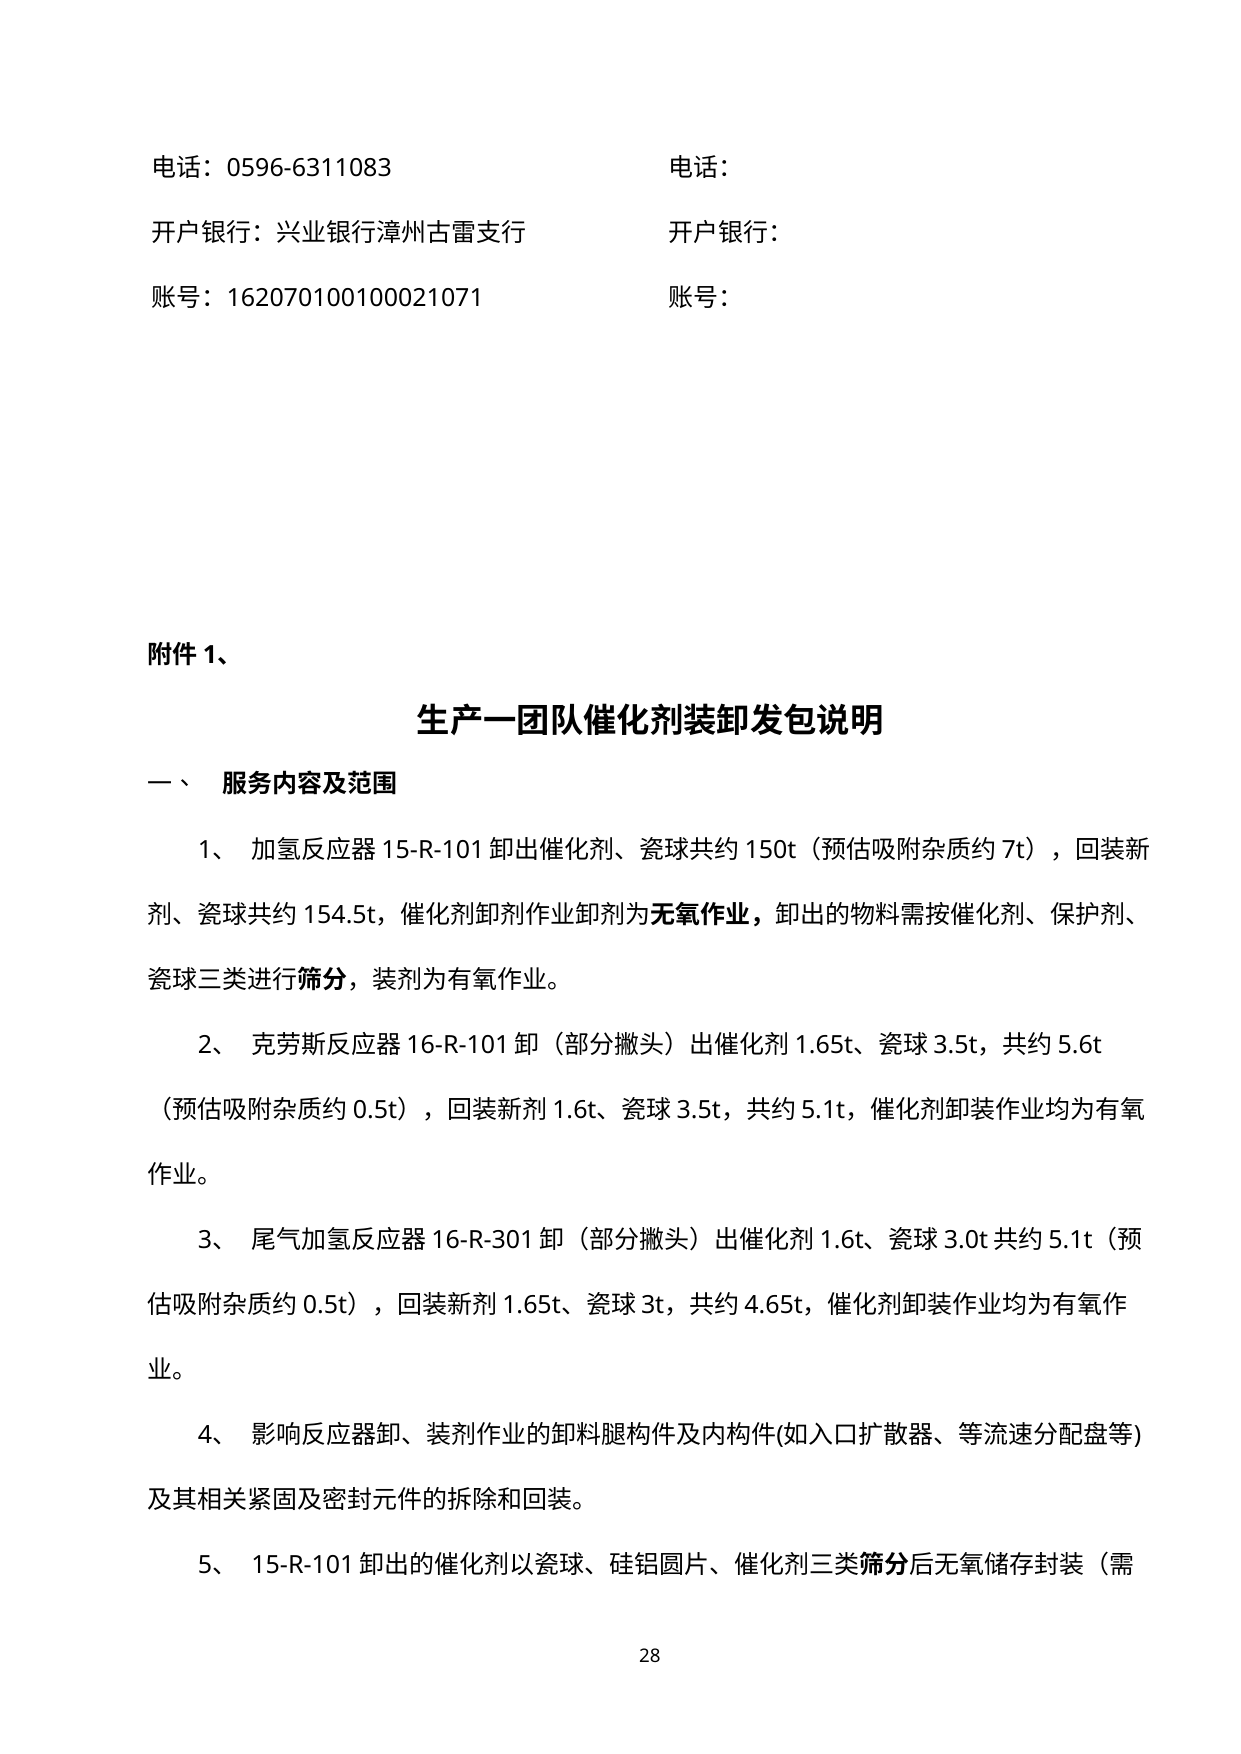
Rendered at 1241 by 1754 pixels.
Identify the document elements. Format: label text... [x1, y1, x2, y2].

list 影响反应器卸、装剂作业的卸料腿构件及内构件(如入口扩散器、等流速分配盘等)及其相关紧固及密封元件的拆除和回装。 [148, 1400, 1152, 1530]
table_cell 开户银行：兴业银行漳州古雷支行 [140, 198, 657, 263]
table_cell 开户银行： [657, 198, 1159, 263]
table_cell 电话： [657, 133, 1159, 198]
list 尾气加氢反应器16-R-301卸（部分撇头）出催化剂1.6t、瓷球3.0t共约5.1t（预估吸附杂质约0.5t），回装新剂1.65t、瓷球3t，共约4.65t，催化剂卸装作业均为有氧作业。 [148, 1205, 1152, 1400]
table_cell 账号： [657, 263, 1159, 328]
text 生产一团队催化剂装卸发包说明 [148, 685, 1152, 750]
table_cell 账号：162070100100021071 [140, 263, 657, 328]
list 服务内容及范围 [148, 750, 1152, 815]
text 附件1、 [148, 620, 1152, 685]
table_cell 电话：0596-6311083 [140, 133, 657, 198]
list 克劳斯反应器16-R-101卸（部分撇头）出催化剂1.65t、瓷球3.5t，共约5.6t（预估吸附杂质约0.5t），回装新剂1.6t、瓷球3.5t，共约5.1t，催化剂卸装作业均为有氧作业。 [148, 1010, 1152, 1205]
list 加氢反应器15-R-101卸出催化剂、瓷球共约150t（预估吸附杂质约7t），回装新剂、瓷球共约154.5t，催化剂卸剂作业卸剂为无氧作业，卸出的物料需按催化剂、保护剂、瓷球三类进行筛分，装剂为有氧作业。 [148, 815, 1152, 1010]
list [148, 1530, 1152, 1595]
